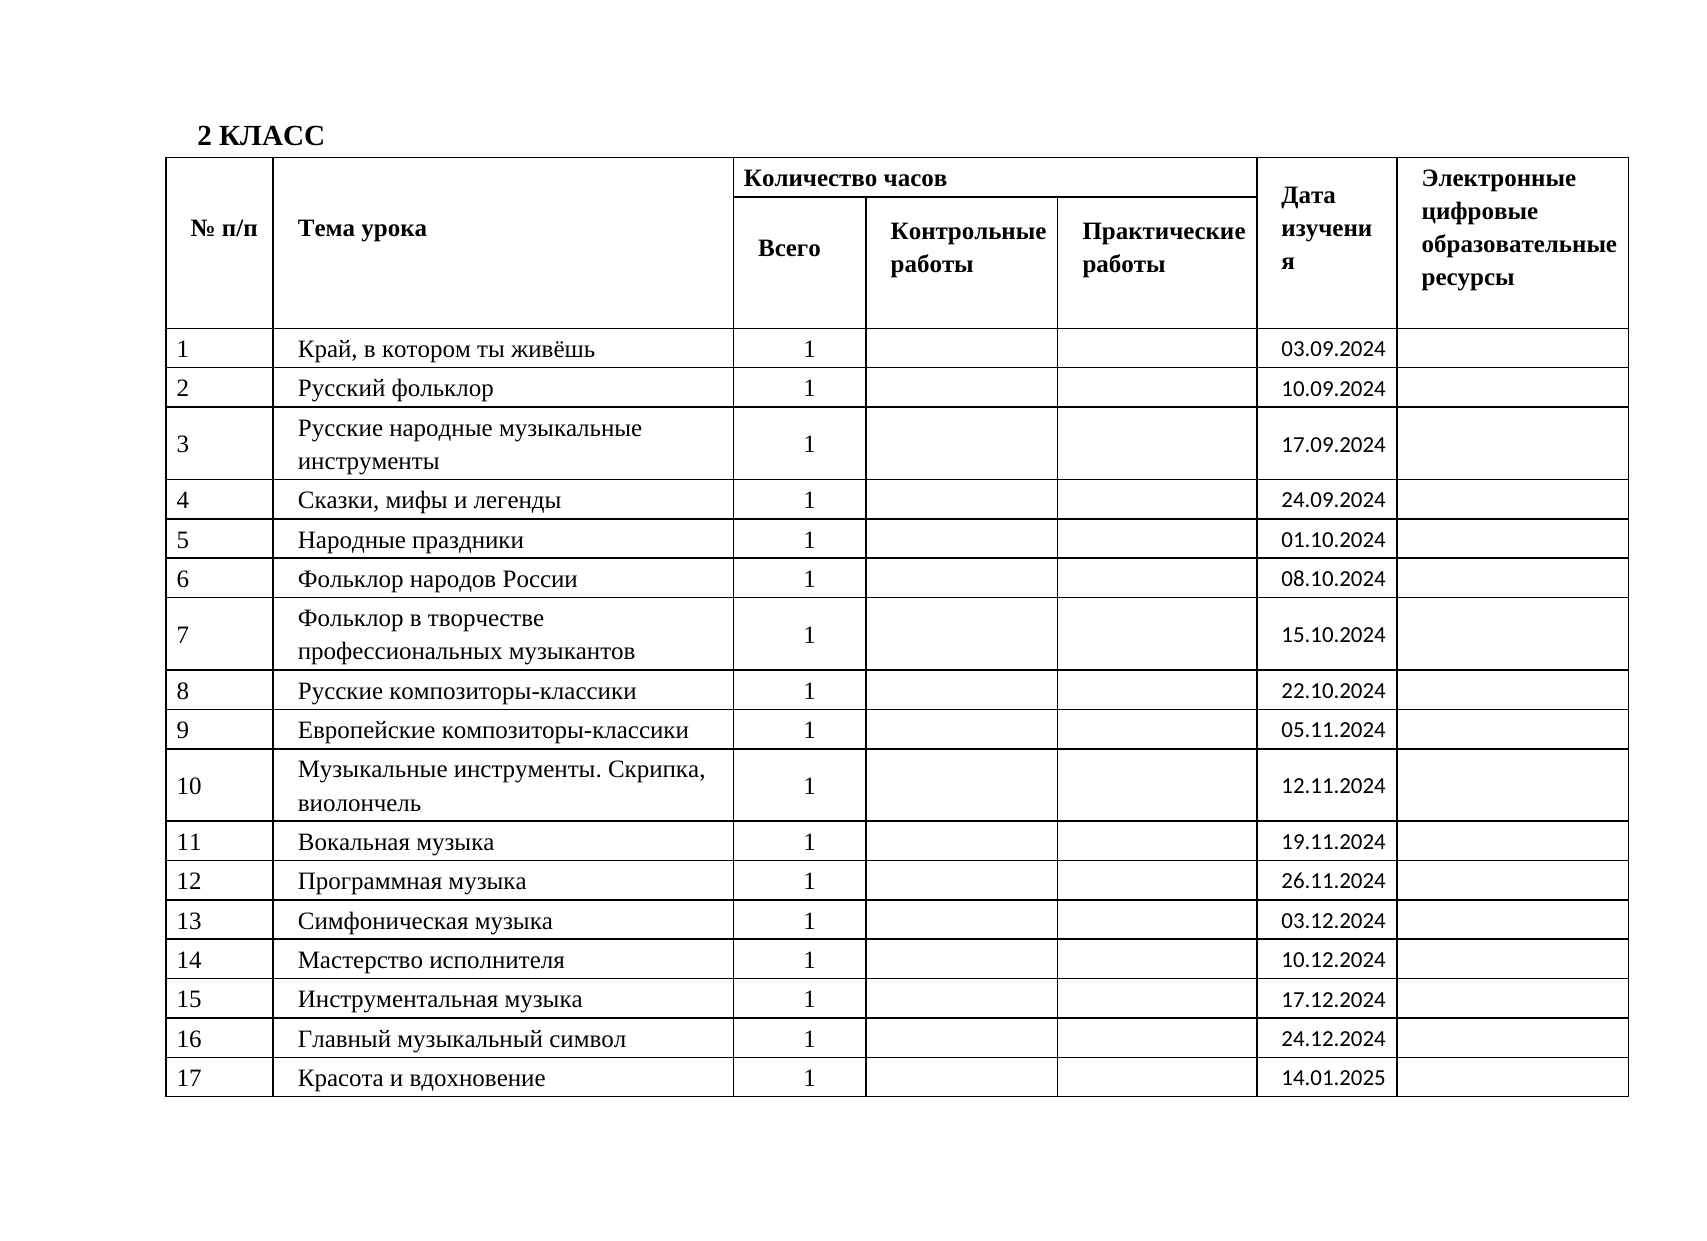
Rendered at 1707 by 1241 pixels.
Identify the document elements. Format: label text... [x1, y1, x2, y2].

table_cell 01.10.2024 [1258, 520, 1396, 557]
table_cell 15.10.2024 [1258, 598, 1396, 669]
table_cell Музыкальные инструменты. Скрипка, виолончель [274, 750, 733, 820]
table_cell 10.12.2024 [1258, 940, 1396, 978]
table_cell [867, 901, 1057, 938]
table_cell 1 [734, 861, 865, 899]
table_header Электронные цифровые образовательные ресурсы [1398, 158, 1628, 327]
table_cell 1 [734, 520, 865, 557]
table_cell 1 [734, 1058, 865, 1096]
table_cell [1058, 520, 1256, 557]
table_cell [1398, 598, 1628, 669]
table_cell [1398, 671, 1628, 708]
table_cell 1 [734, 750, 865, 820]
table_cell [1058, 710, 1256, 748]
table_cell [1058, 408, 1256, 478]
table_cell [1058, 559, 1256, 597]
table_cell Народные праздники [274, 520, 733, 557]
table_cell 7 [167, 598, 272, 669]
table_cell 1 [734, 940, 865, 978]
table_cell 3 [167, 408, 272, 478]
table_cell [1058, 822, 1256, 859]
table_cell 1 [734, 671, 865, 708]
table_cell [867, 710, 1057, 748]
table_cell 1 [734, 559, 865, 597]
table_cell [1058, 598, 1256, 669]
table_cell 14 [167, 940, 272, 978]
table_cell [1058, 368, 1256, 406]
table_cell [1058, 750, 1256, 820]
table_cell [1398, 408, 1628, 478]
table_cell Вокальная музыка [274, 822, 733, 859]
table_cell Практические работы [1058, 198, 1256, 327]
table_cell [1398, 861, 1628, 899]
table_cell 6 [167, 559, 272, 597]
table_cell [867, 520, 1057, 557]
table_cell 16 [167, 1019, 272, 1056]
table_cell 17.12.2024 [1258, 979, 1396, 1017]
table_cell 17.09.2024 [1258, 408, 1396, 478]
table_cell [867, 979, 1057, 1017]
table_cell Русский фольклор [274, 368, 733, 406]
table_header № п/п [167, 158, 272, 327]
table_cell [1398, 940, 1628, 978]
table_cell [1058, 1058, 1256, 1096]
table_cell 05.11.2024 [1258, 710, 1396, 748]
table_cell 1 [734, 329, 865, 367]
table_cell Русские композиторы-классики [274, 671, 733, 708]
table_cell [1058, 480, 1256, 518]
table_cell 12 [167, 861, 272, 899]
table_cell 10.09.2024 [1258, 368, 1396, 406]
table_cell 15 [167, 979, 272, 1017]
table_cell Всего [734, 198, 865, 327]
table_cell 24.12.2024 [1258, 1019, 1396, 1056]
table_cell 8 [167, 671, 272, 708]
table_cell Красота и вдохновение [274, 1058, 733, 1096]
table_cell 5 [167, 520, 272, 557]
table_cell [867, 598, 1057, 669]
table_cell 2 [167, 368, 272, 406]
table_cell [1398, 480, 1628, 518]
table_cell 12.11.2024 [1258, 750, 1396, 820]
table_cell 1 [734, 1019, 865, 1056]
table_cell 1 [734, 822, 865, 859]
table_cell [1058, 671, 1256, 708]
table_cell [867, 940, 1057, 978]
table_cell [1398, 1058, 1628, 1096]
table_cell [867, 822, 1057, 859]
table_cell 1 [734, 368, 865, 406]
table_cell 03.12.2024 [1258, 901, 1396, 938]
table_cell [867, 750, 1057, 820]
table_cell Сказки, мифы и легенды [274, 480, 733, 518]
table_cell 10 [167, 750, 272, 820]
table_cell [867, 368, 1057, 406]
table_cell 1 [734, 598, 865, 669]
table_cell Край, в котором ты живёшь [274, 329, 733, 367]
table_cell Программная музыка [274, 861, 733, 899]
table_cell 19.11.2024 [1258, 822, 1396, 859]
table_cell [1398, 979, 1628, 1017]
table_cell [1398, 1019, 1628, 1056]
table_cell Европейские композиторы-классики [274, 710, 733, 748]
table_cell 24.09.2024 [1258, 480, 1396, 518]
table_cell Симфоническая музыка [274, 901, 733, 938]
table_cell [1058, 1019, 1256, 1056]
table_cell Фольклор народов России [274, 559, 733, 597]
text 2 КЛАСС [190, 118, 1618, 152]
table_cell [867, 861, 1057, 899]
table_cell [1398, 901, 1628, 938]
table_cell [1058, 329, 1256, 367]
table_cell 14.01.2025 [1258, 1058, 1396, 1096]
table_cell [867, 329, 1057, 367]
table_cell [1058, 940, 1256, 978]
table_header Количество часов [734, 158, 1256, 196]
table_header Дата изучения [1258, 158, 1396, 327]
table_cell 03.09.2024 [1258, 329, 1396, 367]
table_cell [867, 1019, 1057, 1056]
table_cell 1 [734, 408, 865, 478]
table_cell Инструментальная музыка [274, 979, 733, 1017]
table_cell Мастерство исполнителя [274, 940, 733, 978]
table_cell [1398, 559, 1628, 597]
table_cell [1398, 329, 1628, 367]
table_cell Русские народные музыкальные инструменты [274, 408, 733, 478]
table_cell 1 [167, 329, 272, 367]
table_cell [1398, 710, 1628, 748]
table_cell 1 [734, 979, 865, 1017]
table_cell 9 [167, 710, 272, 748]
table_cell 4 [167, 480, 272, 518]
table_cell [867, 671, 1057, 708]
table_cell 1 [734, 480, 865, 518]
table_cell 17 [167, 1058, 272, 1096]
table_cell 1 [734, 710, 865, 748]
table_cell 11 [167, 822, 272, 859]
table_cell Контрольные работы [867, 198, 1057, 327]
table_cell 13 [167, 901, 272, 938]
table_cell [1398, 822, 1628, 859]
table_cell [867, 408, 1057, 478]
table_cell [1058, 979, 1256, 1017]
table_cell [867, 480, 1057, 518]
table_cell [1398, 520, 1628, 557]
table_cell [1398, 750, 1628, 820]
table_header Тема урока [274, 158, 733, 327]
table_cell 1 [734, 901, 865, 938]
table_cell 22.10.2024 [1258, 671, 1396, 708]
table_cell [1058, 901, 1256, 938]
table_cell Фольклор в творчестве профессиональных музыкантов [274, 598, 733, 669]
table_cell [1398, 368, 1628, 406]
table_cell [867, 1058, 1057, 1096]
table_cell [867, 559, 1057, 597]
table_cell 26.11.2024 [1258, 861, 1396, 899]
table_cell [1058, 861, 1256, 899]
table_cell Главный музыкальный символ [274, 1019, 733, 1056]
table_cell 08.10.2024 [1258, 559, 1396, 597]
